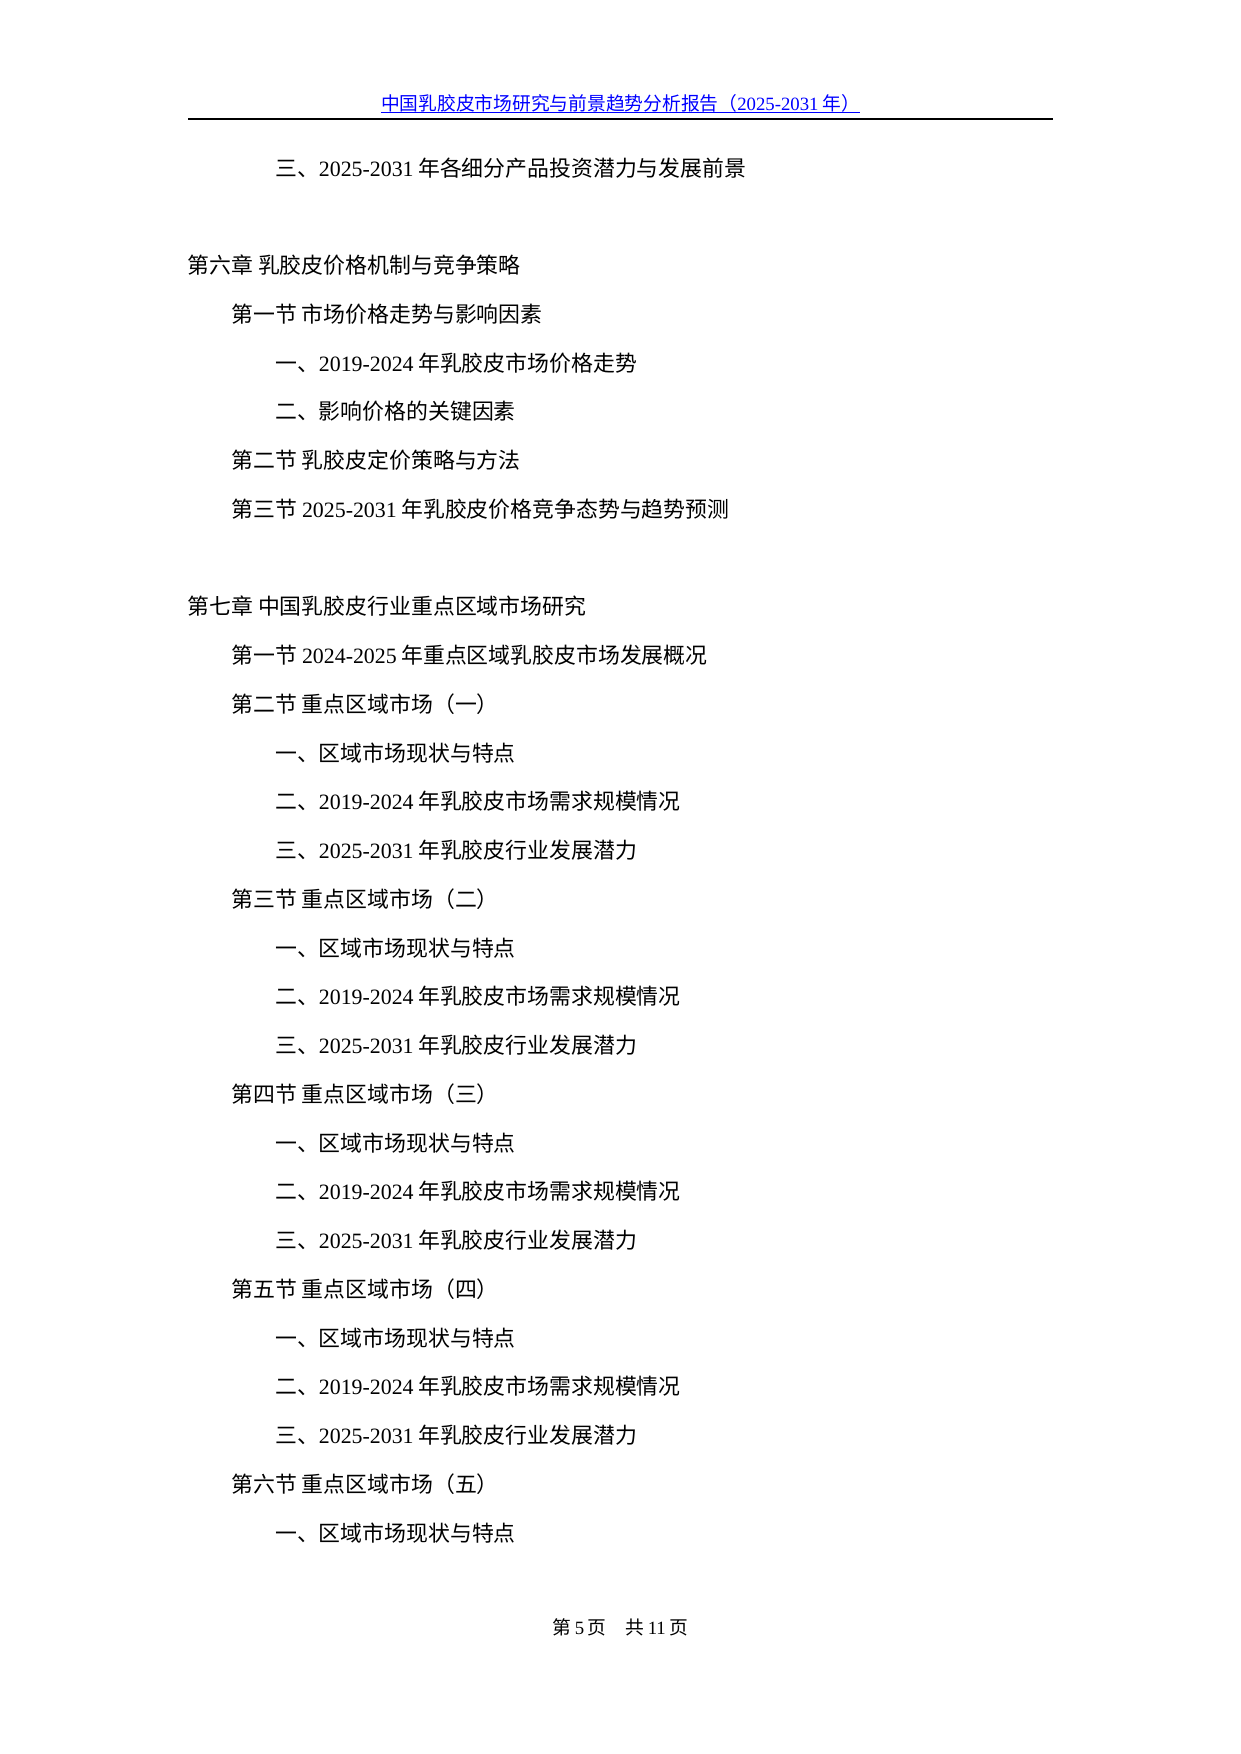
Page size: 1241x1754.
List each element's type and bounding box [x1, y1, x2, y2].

text [187, 150, 1053, 1548]
